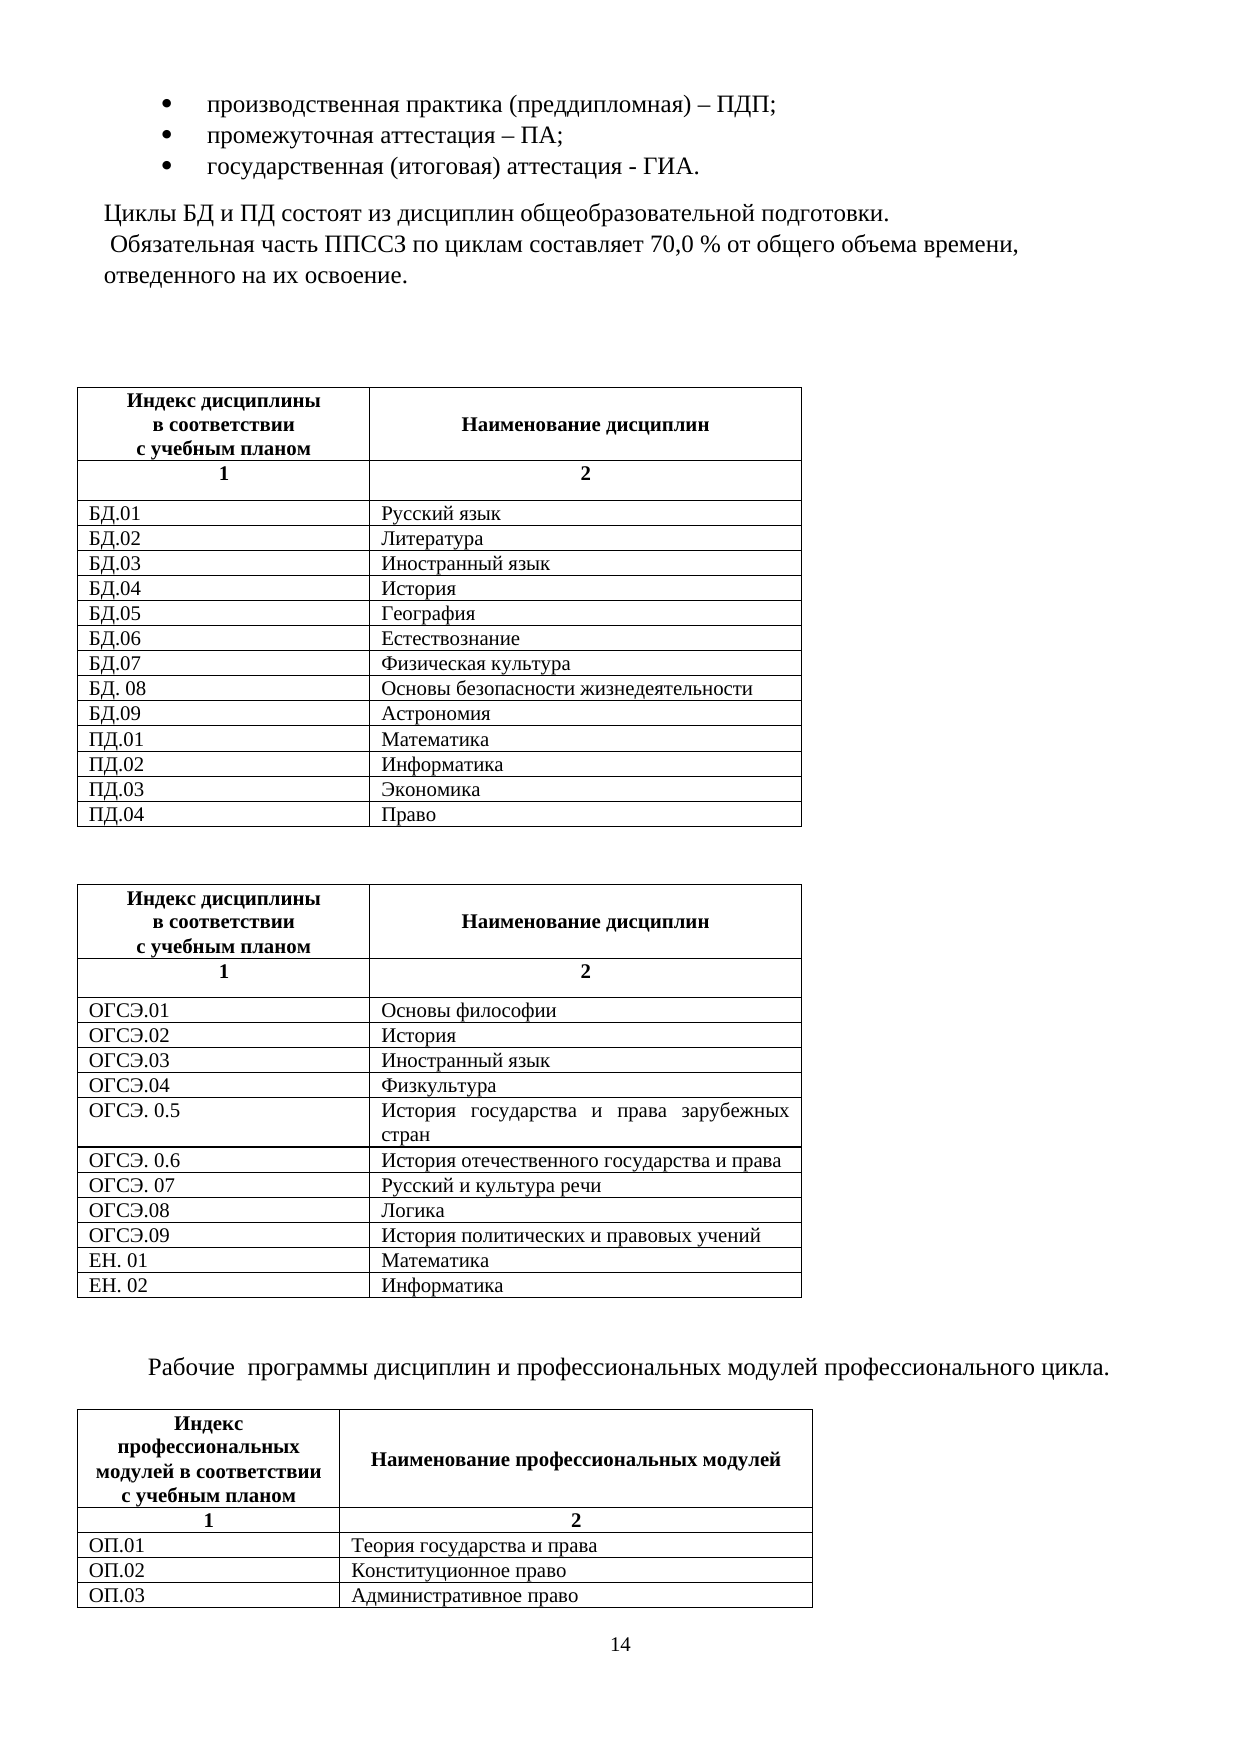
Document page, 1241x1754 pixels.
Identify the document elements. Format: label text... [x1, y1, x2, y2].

list государственная (итоговая) аттестация - ГИА. [89, 151, 1152, 179]
table_cell Информатика [370, 1273, 801, 1297]
table_header Индекс профессиональных модулей в соответствии с учебным планом [78, 1410, 339, 1507]
table_cell История политических и правовых учений [370, 1223, 801, 1247]
table_cell ПД.01 [78, 726, 369, 751]
table_cell Основы безопасности жизнедеятельности [370, 676, 801, 700]
table_cell ОГСЭ. 0.6 [78, 1148, 369, 1172]
table_cell Русский и культура речи [370, 1173, 801, 1197]
table_cell БД.05 [78, 601, 369, 625]
list Циклы БД и ПД состоят из дисциплин общеобразовательной подготовки. [103, 198, 1152, 227]
table_header Наименование дисциплин [370, 885, 801, 958]
table_cell ЕН. 02 [78, 1273, 369, 1297]
table_cell БД.02 [78, 526, 369, 550]
table_cell Основы философии [370, 998, 801, 1022]
table_header Наименование дисциплин [370, 388, 801, 460]
table_cell 1 [78, 959, 369, 997]
table_cell ПД.04 [78, 802, 369, 826]
table_cell БД.07 [78, 651, 369, 675]
text Рабочие программы дисциплин и профессиональных модулей профессионального цикла. [89, 1352, 1152, 1381]
table_cell История государства и права зарубежных стран [370, 1098, 801, 1146]
table_cell Русский язык [370, 501, 801, 524]
table_cell Иностранный язык [370, 551, 801, 575]
table_cell БД.04 [78, 576, 369, 600]
table_cell ОГСЭ.04 [78, 1073, 369, 1097]
table_cell ОГСЭ. 0.5 [78, 1098, 369, 1146]
table_cell 2 [340, 1508, 812, 1532]
table_cell БД.09 [78, 701, 369, 725]
table_cell БД. 08 [78, 676, 369, 700]
table_cell Административное право [340, 1583, 812, 1607]
table_cell Математика [370, 1248, 801, 1272]
table_cell История отечественного государства и права [370, 1148, 801, 1172]
table_cell ОП.02 [78, 1558, 339, 1582]
table_cell 1 [78, 1508, 339, 1532]
list Обязательная часть ППССЗ по циклам составляет 70,0 % от общего объема времени, отведенного на их освоение. [103, 229, 1152, 289]
table_cell ПД.03 [78, 777, 369, 801]
table_cell ОГСЭ.09 [78, 1223, 369, 1247]
table_cell ОП.03 [78, 1583, 339, 1607]
table_cell Физкультура [370, 1073, 801, 1097]
table_cell ПД.02 [78, 752, 369, 776]
table_cell Физическая культура [370, 651, 801, 675]
table_cell БД.03 [78, 551, 369, 575]
table_cell 1 [78, 461, 369, 499]
table_cell Теория государства и права [340, 1533, 812, 1557]
table_cell 2 [370, 959, 801, 997]
table_cell 2 [370, 461, 801, 499]
table_header Индекс дисциплины в соответствии с учебным планом [78, 388, 369, 460]
table_cell ОГСЭ.02 [78, 1023, 369, 1047]
table_cell ЕН. 01 [78, 1248, 369, 1272]
table_cell БД.01 [78, 501, 369, 524]
list промежуточная аттестация – ПА; [89, 120, 1152, 148]
table_cell История [370, 576, 801, 600]
table_cell БД.06 [78, 626, 369, 650]
table_header Индекс дисциплины в соответствии с учебным планом [78, 885, 369, 958]
table_cell ОГСЭ.03 [78, 1048, 369, 1072]
table_cell Математика [370, 726, 801, 751]
table_cell Астрономия [370, 701, 801, 725]
list производственная практика (преддипломная) – ПДП; [89, 89, 1152, 117]
table_cell Логика [370, 1198, 801, 1222]
table_cell ОГСЭ. 07 [78, 1173, 369, 1197]
table_cell ОП.01 [78, 1533, 339, 1557]
table_cell ОГСЭ.01 [78, 998, 369, 1022]
table_header Наименование профессиональных модулей [340, 1410, 812, 1507]
table_cell Конституционное право [340, 1558, 812, 1582]
table_cell Информатика [370, 752, 801, 776]
table_cell ОГСЭ.08 [78, 1198, 369, 1222]
table_cell История [370, 1023, 801, 1047]
table_cell Естествознание [370, 626, 801, 650]
table_cell Экономика [370, 777, 801, 801]
table_cell Иностранный язык [370, 1048, 801, 1072]
table_cell География [370, 601, 801, 625]
table_cell Право [370, 802, 801, 826]
table_cell Литература [370, 526, 801, 550]
